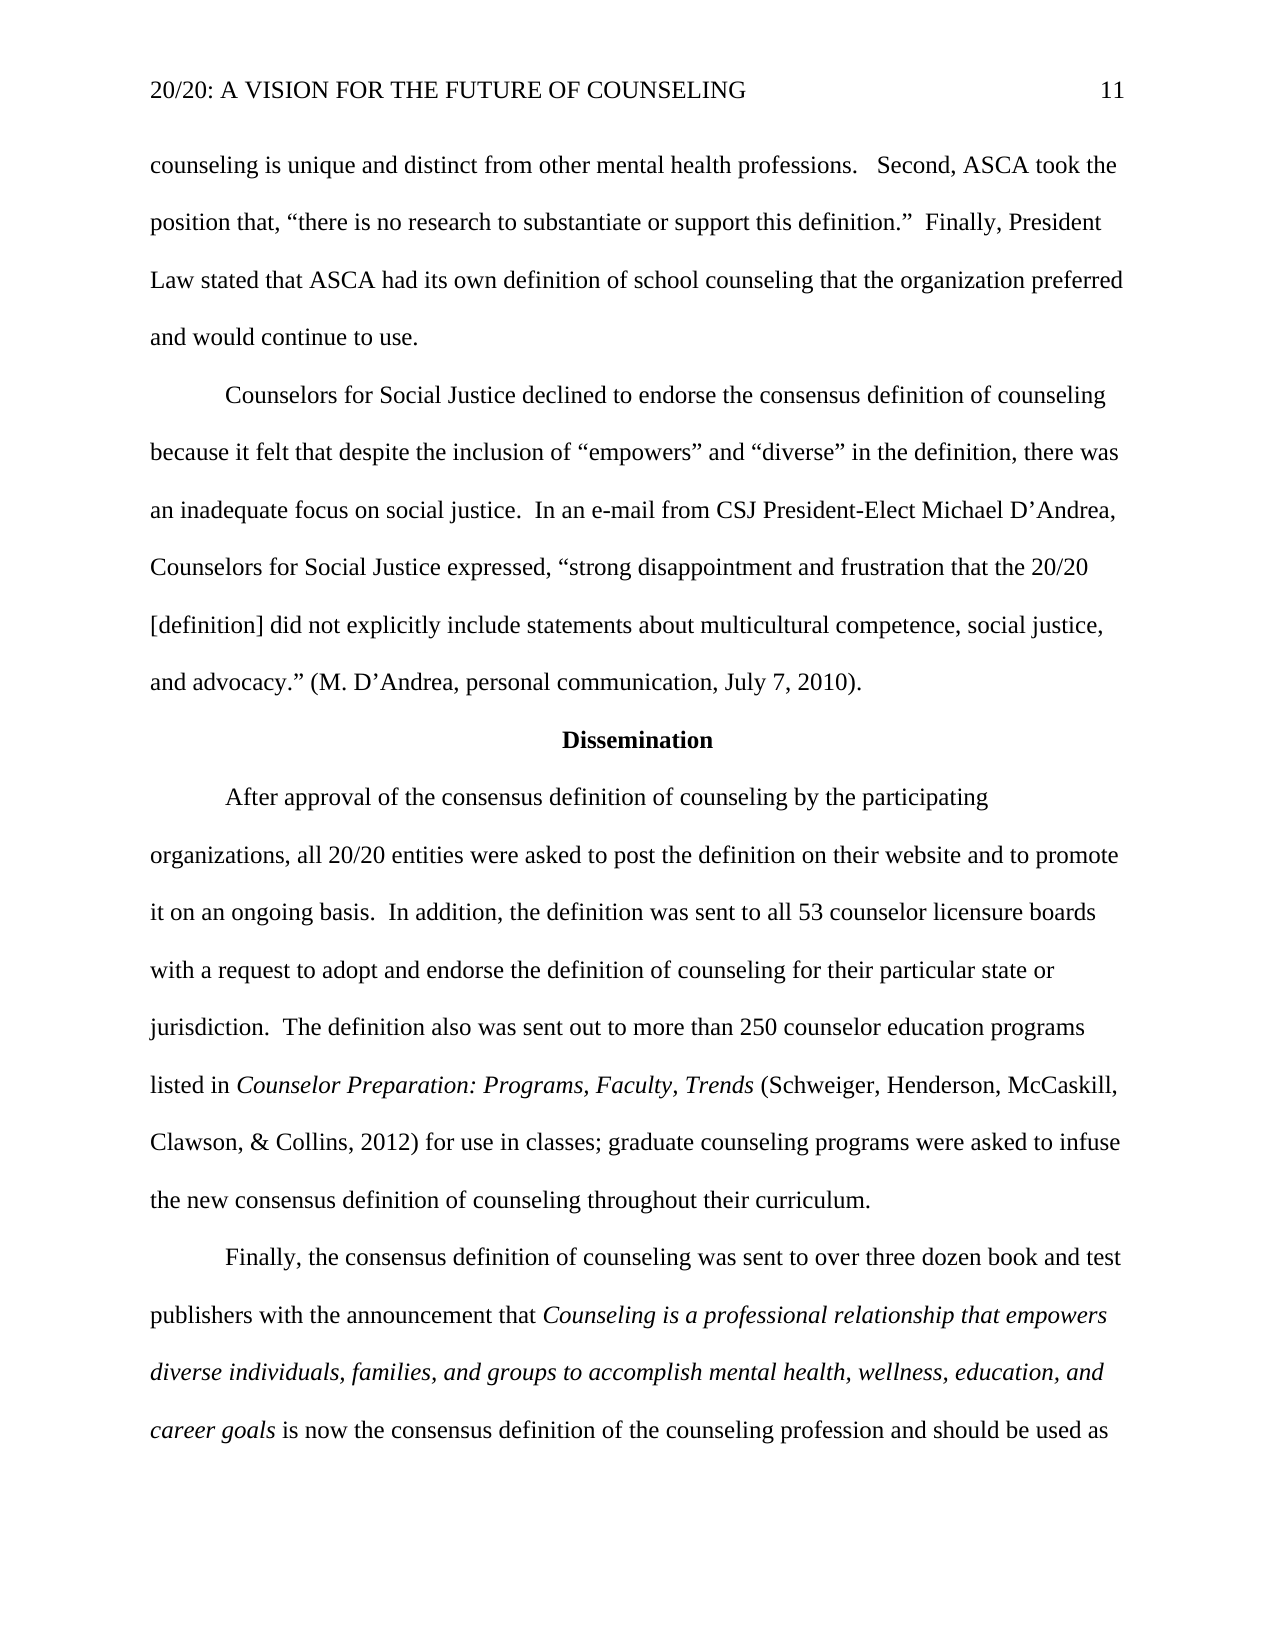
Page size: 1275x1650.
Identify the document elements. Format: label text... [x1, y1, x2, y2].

text Dissemination [150, 725, 1125, 754]
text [150, 1242, 1125, 1444]
text After approval of the consensus definition of counseling by the participating organizations, all 20/20 entities were asked to post the definition on their website and to promote it on an ongoing basis. In addition, the definition was sent to all 53 counselor licensure boards with a request to adopt and endorse the definition of counseling for their particular state or jurisdiction. The definition also was sent out to more than 250 counselor education programs listed in Counselor Preparation: Programs, Faculty, Trends (Schweiger, Henderson, McCaskill, Clawson, & Collins, 2012) for use in classes; graduate counseling programs were asked to infuse the new consensus definition of counseling throughout their curriculum. [150, 782, 1125, 1214]
text Counselors for Social Justice declined to endorse the consensus definition of counseling because it felt that despite the inclusion of “empowers” and “diverse” in the definition, there was an inadequate focus on social justice. In an e-mail from CSJ President-Elect Michael D’Andrea, Counselors for Social Justice expressed, “strong disappointment and frustration that the 20/20 [definition] did not explicitly include statements about multicultural competence, social justice, and advocacy.” (M. D’Andrea, personal communication, July 7, 2010). [150, 380, 1125, 696]
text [150, 150, 1125, 351]
